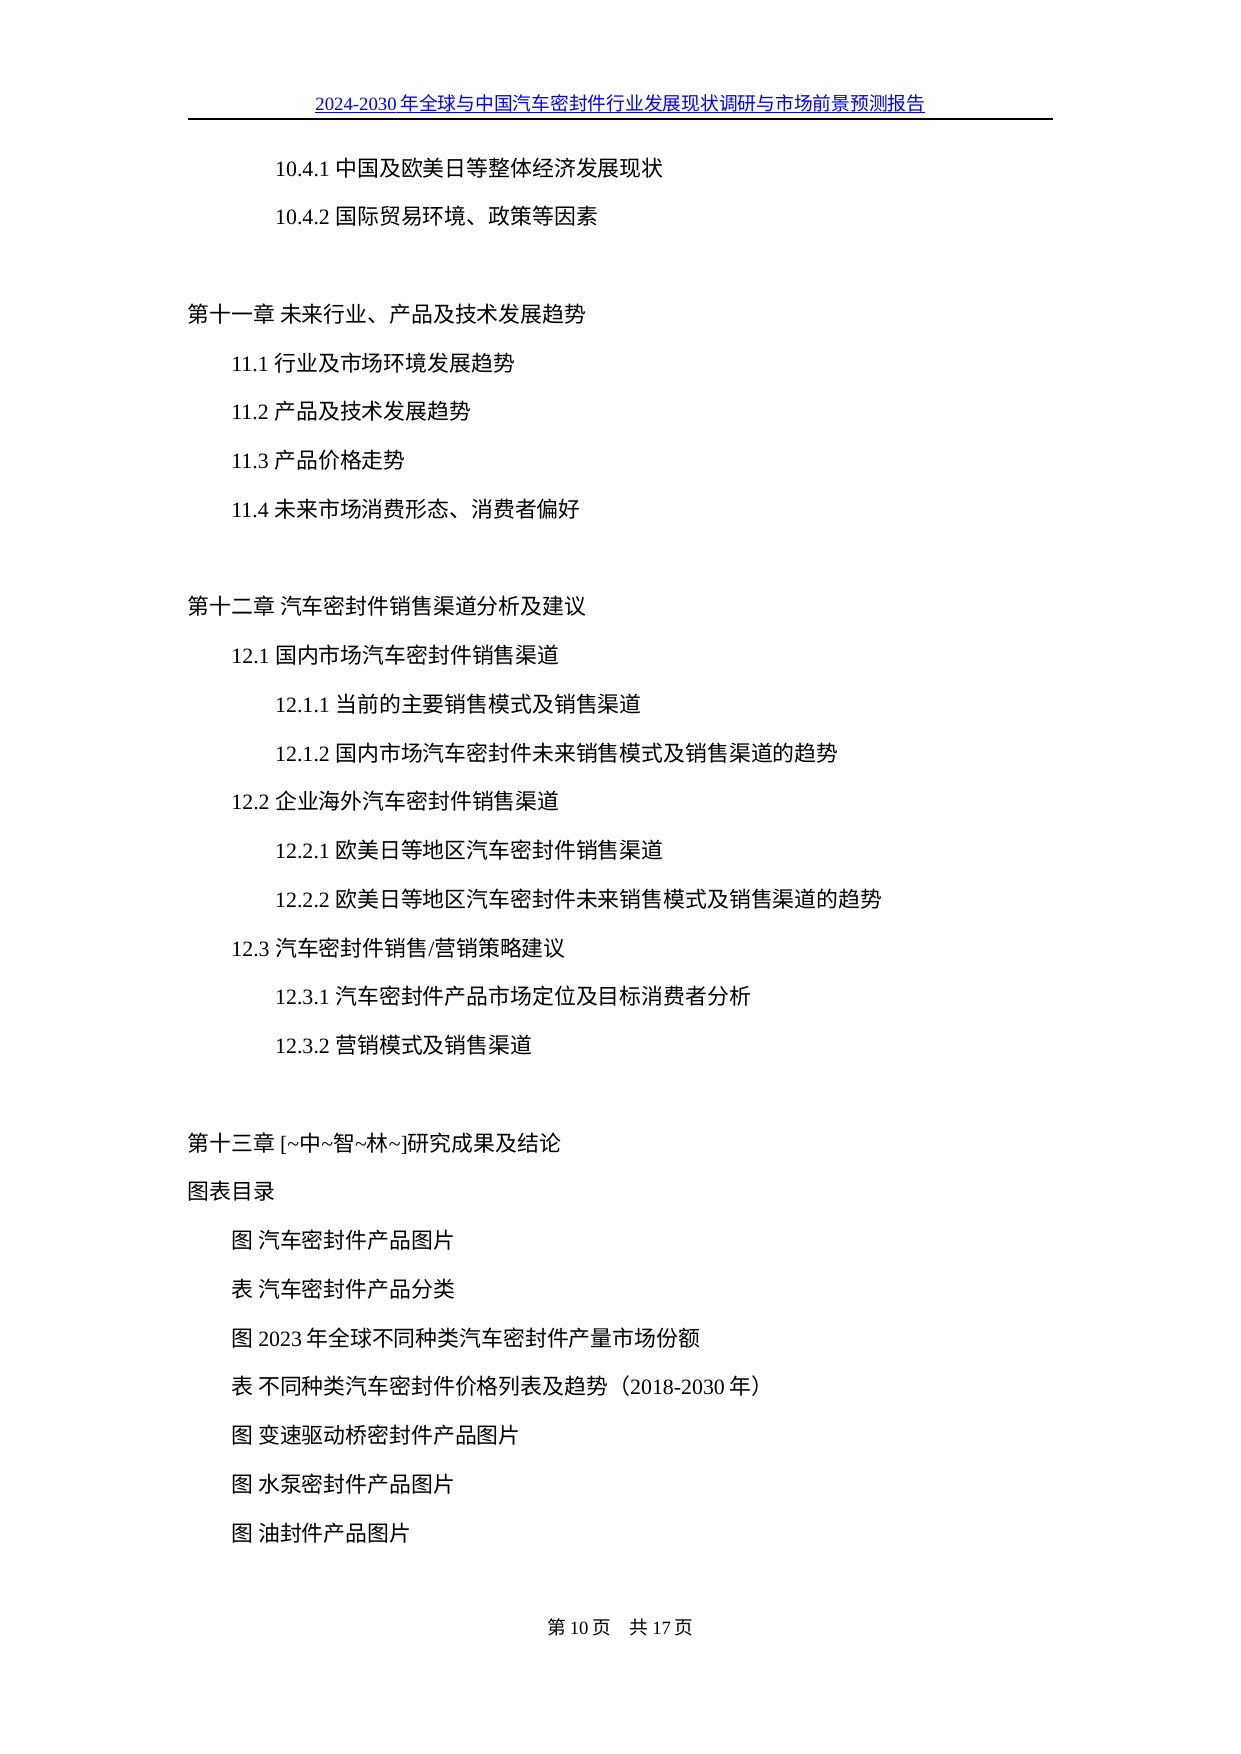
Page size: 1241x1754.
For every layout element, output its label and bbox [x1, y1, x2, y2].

text [187, 150, 1053, 1548]
